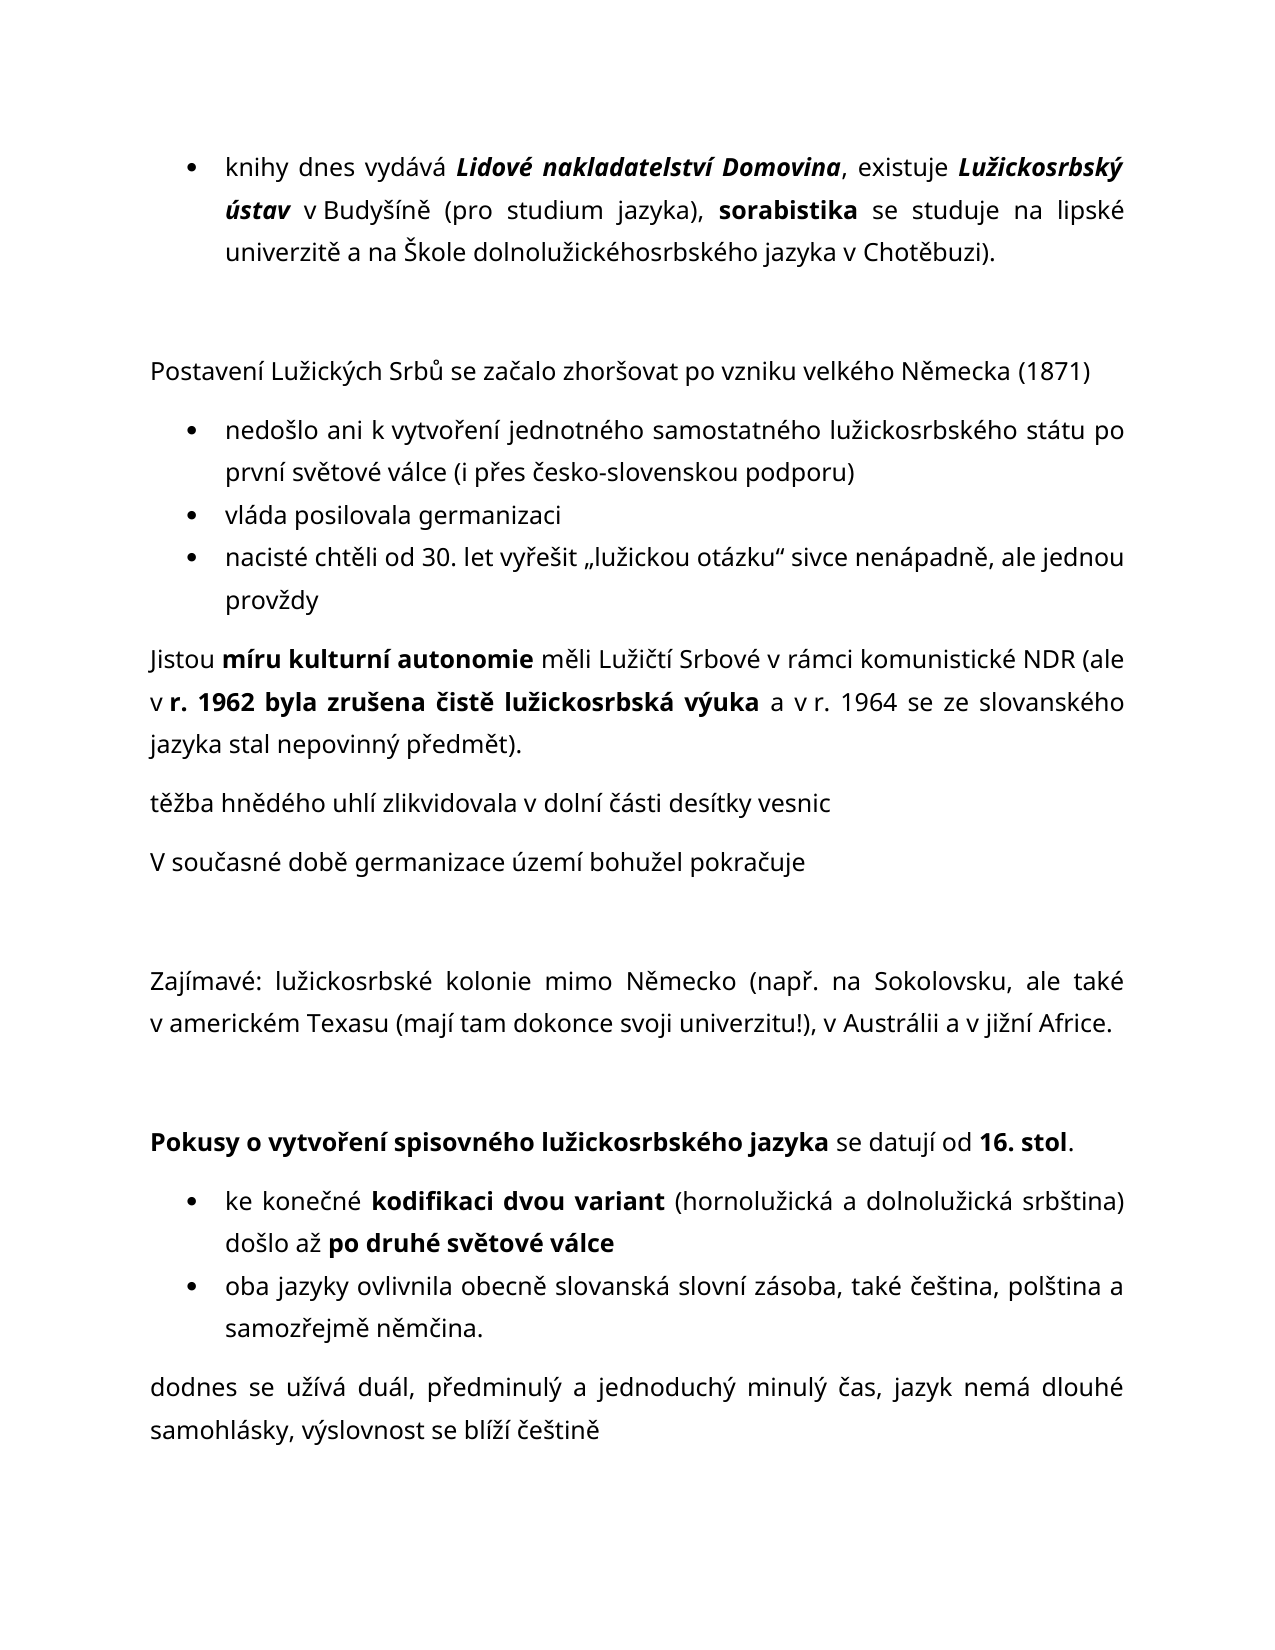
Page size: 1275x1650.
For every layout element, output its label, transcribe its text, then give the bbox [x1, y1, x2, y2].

text těžba hnědého uhlí zlikvidovala v dolní části desítky vesnic [150, 786, 1125, 820]
text Zajímavé: lužickosrbské kolonie mimo Německo (např. na Sokolovsku, ale také v americkém Texasu (mají tam dokonce svoji univerzitu!), v Austrálii a v jižní Africe. [150, 963, 1125, 1040]
text dodnes se užívá duál, předminulý a jednoduchý minulý čas, jazyk nemá dlouhé samohlásky, výslovnost se blíží češtině [150, 1370, 1125, 1447]
list nedošlo ani k vytvoření jednotného samostatného lužickosrbského státu po první světové válce (i přes česko-slovenskou podporu) [187, 412, 1125, 489]
list knihy dnes vydává Lidové nakladatelství Domovina, existuje Lužickosrbský ústav v Budyšíně (pro studium jazyka), sorabistika se studuje na lipské univerzitě a na Škole dolnolužickéhosrbského jazyka v Chotěbuzi). [187, 150, 1125, 269]
text V současné době germanizace území bohužel pokračuje [150, 845, 1125, 879]
list vláda posilovala germanizaci [187, 497, 1125, 532]
text Pokusy o vytvoření spisovného lužickosrbského jazyka se datují od 16. stol. [150, 1124, 1125, 1158]
list ke konečné kodifikaci dvou variant (hornolužická a dolnolužická srbština) došlo až po druhé světové válce [187, 1183, 1125, 1260]
list oba jazyky ovlivnila obecně slovanská slovní zásoba, také čeština, polština a samozřejmě němčina. [187, 1268, 1125, 1345]
list nacisté chtěli od 30. lеt vyřešit „lužickou otázku“ sivce nenápadně, ale jednou provždy [187, 540, 1125, 617]
text Postavení Lužických Srbů se začalo zhoršovat po vzniku velkého Německa (1871) [150, 353, 1125, 387]
text Jistou míru kulturní autonomie měli Lužičtí Srbové v rámci komunistické NDR (ale v r. 1962 byla zrušena čistě lužickosrbská výuka a v r. 1964 se ze slovanského jazyka stal nepovinný předmět). [150, 642, 1125, 761]
